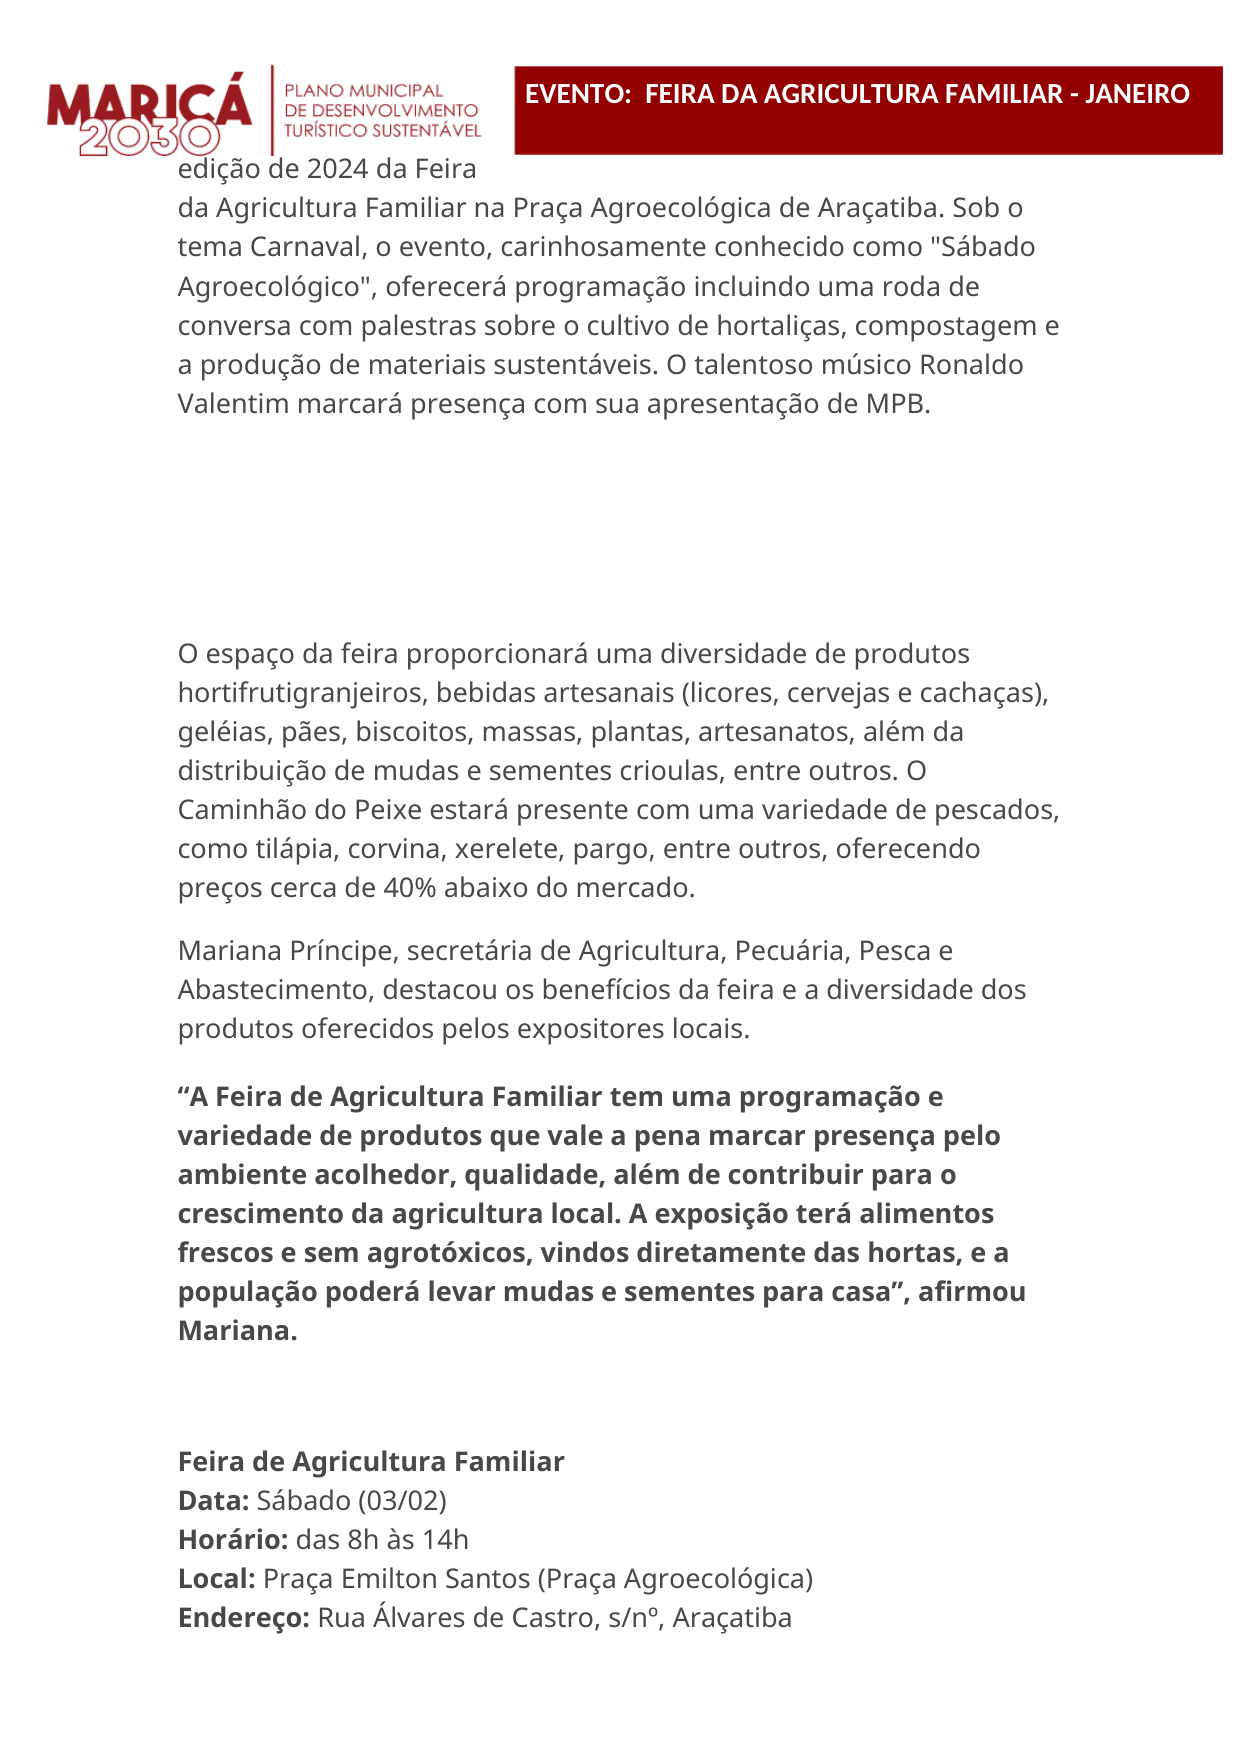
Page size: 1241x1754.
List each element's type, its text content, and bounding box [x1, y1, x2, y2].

text O espaço da feira proporcionará uma diversidade de produtos hortifrutigranjeiros, bebidas artesanais (licores, cervejas e cachaças), geléias, pães, biscoitos, massas, plantas, artesanatos, além da distribuição de mudas e sementes crioulas, entre outros. O Caminhão do Peixe estará presente com uma variedade de pescados, como tilápia, corvina, xerelete, pargo, entre outros, oferecendo preços cerca de 40% abaixo do mercado. [177, 632, 1063, 905]
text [177, 148, 1063, 421]
text “A Feira de Agricultura Familiar tem uma programação e variedade de produtos que vale a pena marcar presença pelo ambiente acolhedor, qualidade, além de contribuir para o crescimento da agricultura local. A exposição terá alimentos frescos e sem agrotóxicos, vindos diretamente das hortas, e a população poderá levar mudas e sementes para casa”, afirmou Mariana. [177, 1075, 1063, 1349]
text Feira de Agricultura Familiar Data: Sábado (03/02) Horário: das 8h às 14h Local: Praça Emilton Santos (Praça Agroecológica) Endereço: Rua Álvares de Castro, s/nº, Araçatiba [177, 1440, 1063, 1636]
text Mariana Príncipe, secretária de Agricultura, Pecuária, Pesca e Abastecimento, destacou os benefícios da feira e a diversidade dos produtos oferecidos pelos expositores locais. [177, 929, 1063, 1046]
picture [3, 8, 1241, 222]
